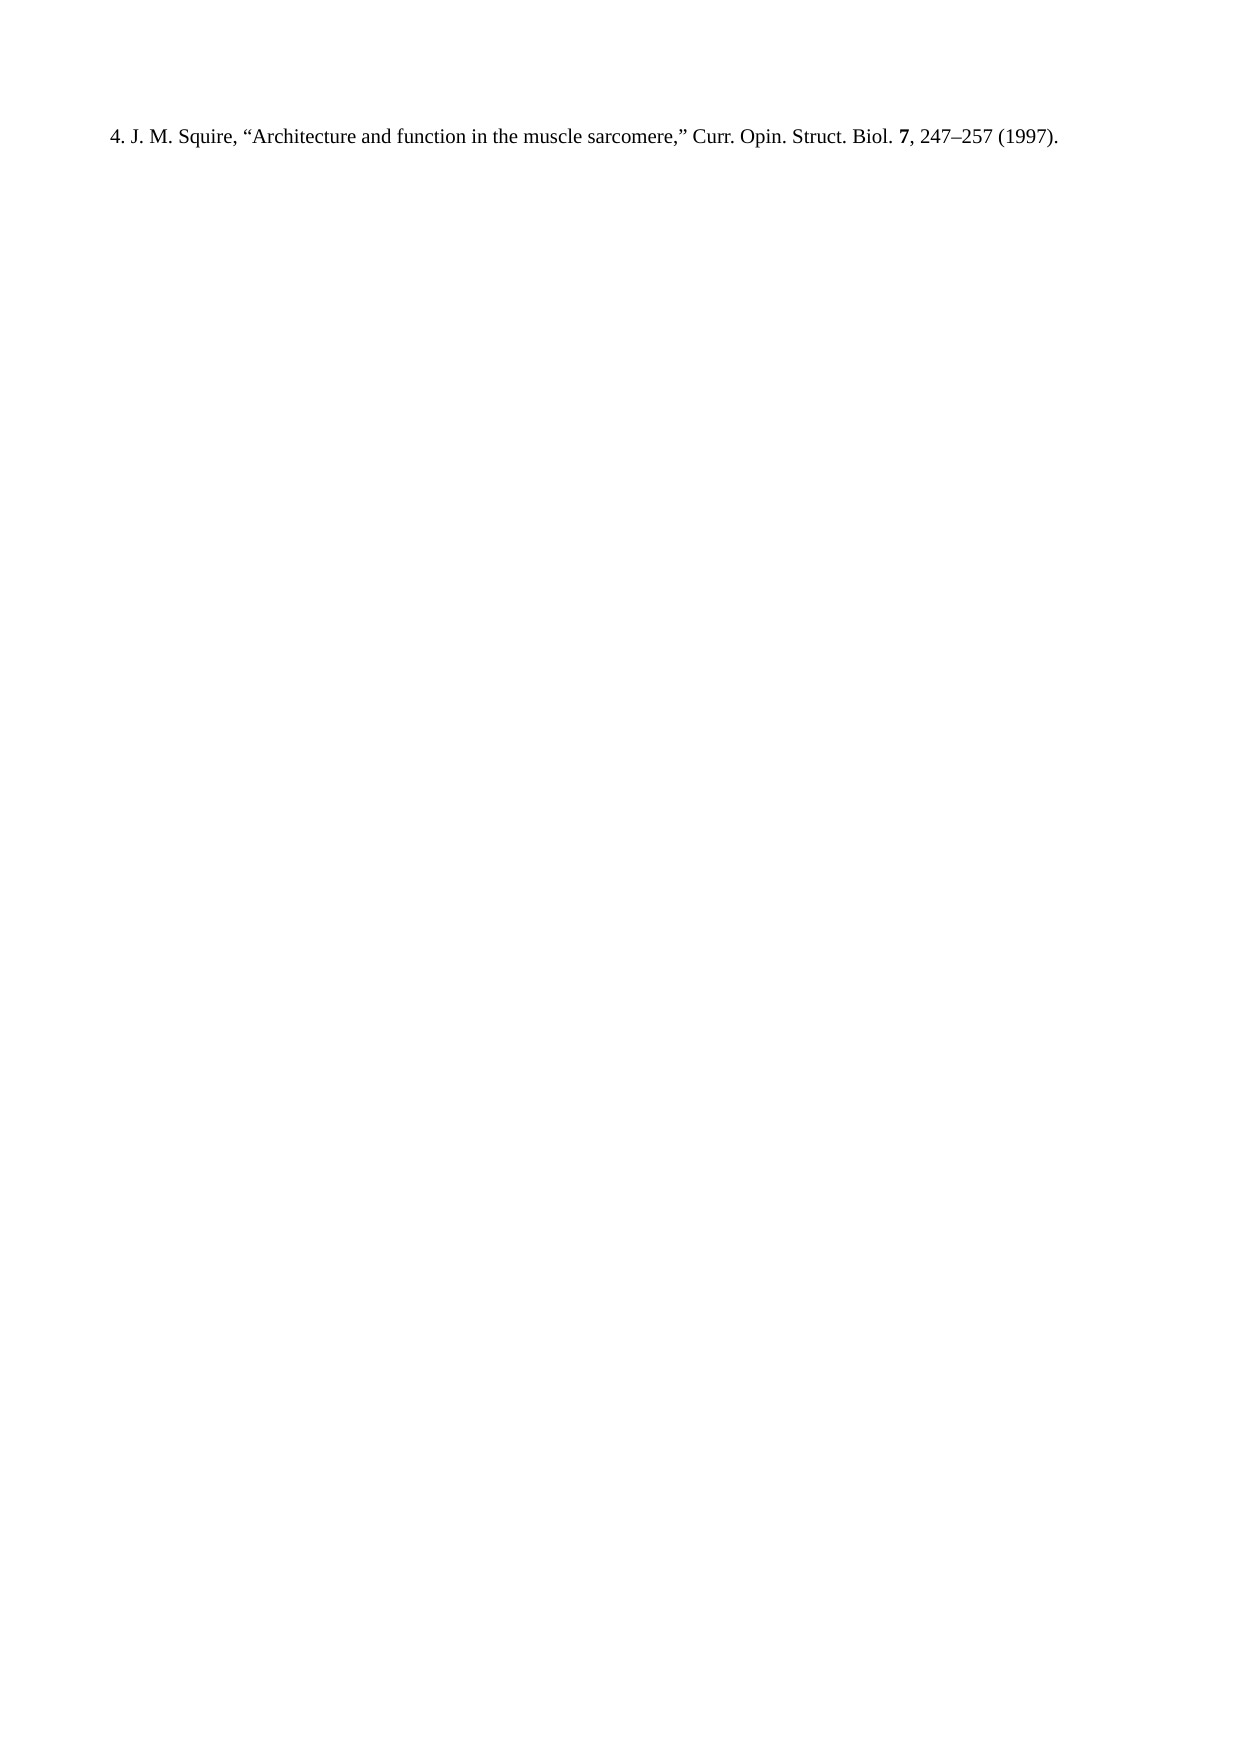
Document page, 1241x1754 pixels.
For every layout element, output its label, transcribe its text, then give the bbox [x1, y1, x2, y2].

text 4. J. M. Squire, “Architecture and function in the muscle sarcomere,” Curr. Opin. Struct. Biol. 7, 247–257 (1997). [110, 118, 1131, 153]
